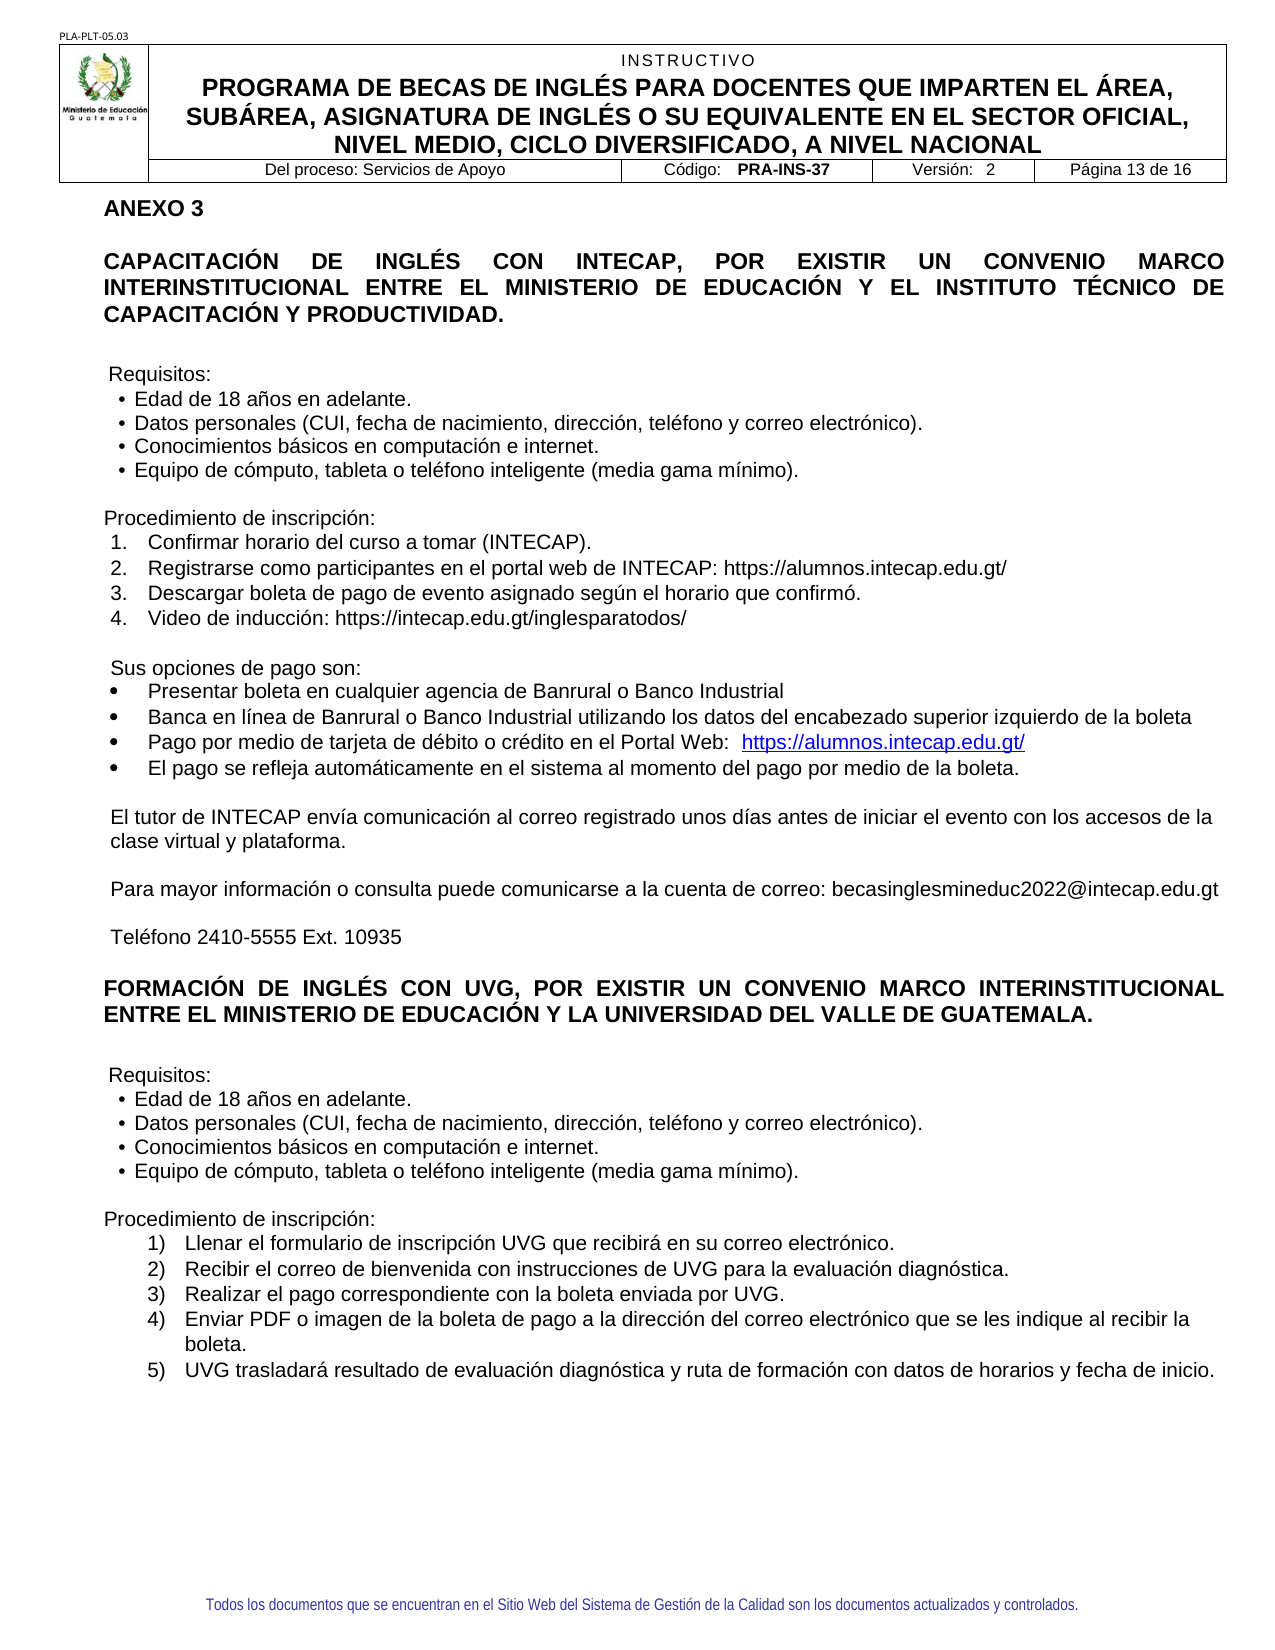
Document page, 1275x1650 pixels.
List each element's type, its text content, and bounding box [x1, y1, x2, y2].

text Para mayor información o consulta puede comunicarse a la cuenta de correo: becasinglesmineduc2022@intecap.edu.gt [59, 877, 1225, 901]
list Recibir el correo de bienvenida con instrucciones de UVG para la evaluación diagnóstica. [147, 1256, 1225, 1280]
list Edad de 18 años en adelante. [118, 1087, 1225, 1111]
text El tutor de INTECAP envía comunicación al correo registrado unos días antes de iniciar el evento con los accesos de la clase virtual y plataforma. [110, 805, 1225, 853]
list Presentar boleta en cualquier agencia de Banrural o Banco Industrial [110, 679, 1225, 703]
list Conocimientos básicos en computación e internet. [118, 434, 1225, 458]
text Requisitos: [103, 361, 1225, 386]
list Equipo de cómputo, tableta o teléfono inteligente (media gama mínimo). [118, 1159, 1225, 1183]
list Registrarse como participantes en el portal web de INTECAP: https://alumnos.intecap.edu.gt/ [110, 556, 1225, 579]
text FORMACIÓN DE INGLÉS CON UVG, POR EXISTIR UN CONVENIO MARCO INTERINSTITUCIONAL ENTRE EL MINISTERIO DE EDUCACIÓN Y LA UNIVERSIDAD DEL VALLE DE GUATEMALA. [103, 975, 1225, 1028]
list Banca en línea de Banrural o Banco Industrial utilizando los datos del encabezado superior izquierdo de la boleta [110, 705, 1225, 729]
list Datos personales (CUI, fecha de nacimiento, dirección, teléfono y correo electrónico). [118, 410, 1225, 434]
text Requisitos: [103, 1062, 1225, 1087]
text ANEXO 3 [103, 195, 1225, 222]
list Confirmar horario del curso a tomar (INTECAP). [110, 530, 1225, 554]
text Sus opciones de pago son: [59, 655, 1225, 679]
list Pago por medio de tarjeta de débito o crédito en el Portal Web: https://alumnos.intecap.edu.gt/ [110, 730, 1225, 754]
list Conocimientos básicos en computación e internet. [118, 1135, 1225, 1159]
list Enviar PDF o imagen de la boleta de pago a la dirección del correo electrónico que se les indique al recibir la boleta. [147, 1307, 1225, 1356]
list Realizar el pago correspondiente con la boleta enviada por UVG. [147, 1282, 1225, 1306]
text CAPACITACIÓN DE INGLÉS CON INTECAP, POR EXISTIR UN CONVENIO MARCO INTERINSTITUCIONAL ENTRE EL MINISTERIO DE EDUCACIÓN Y EL INSTITUTO TÉCNICO DE CAPACITACIÓN Y PRODUCTIVIDAD. [103, 248, 1225, 327]
list Video de inducción: https://intecap.edu.gt/inglesparatodos/ [110, 606, 1225, 630]
text Teléfono 2410-5555 Ext. 10935 [59, 925, 1225, 949]
text Procedimiento de inscripción: [59, 1207, 1225, 1231]
list Llenar el formulario de inscripción UVG que recibirá en su correo electrónico. [147, 1231, 1225, 1255]
list Equipo de cómputo, tableta o teléfono inteligente (media gama mínimo). [118, 458, 1225, 482]
picture [61, 50, 148, 123]
list Descargar boleta de pago de evento asignado según el horario que confirmó. [110, 581, 1225, 605]
text Procedimiento de inscripción: [59, 506, 1225, 530]
list UVG trasladará resultado de evaluación diagnóstica y ruta de formación con datos de horarios y fecha de inicio. [147, 1358, 1225, 1382]
list Edad de 18 años en adelante. [118, 386, 1225, 410]
list El pago se refleja automáticamente en el sistema al momento del pago por medio de la boleta. [110, 756, 1225, 780]
list Datos personales (CUI, fecha de nacimiento, dirección, teléfono y correo electrónico). [118, 1111, 1225, 1135]
